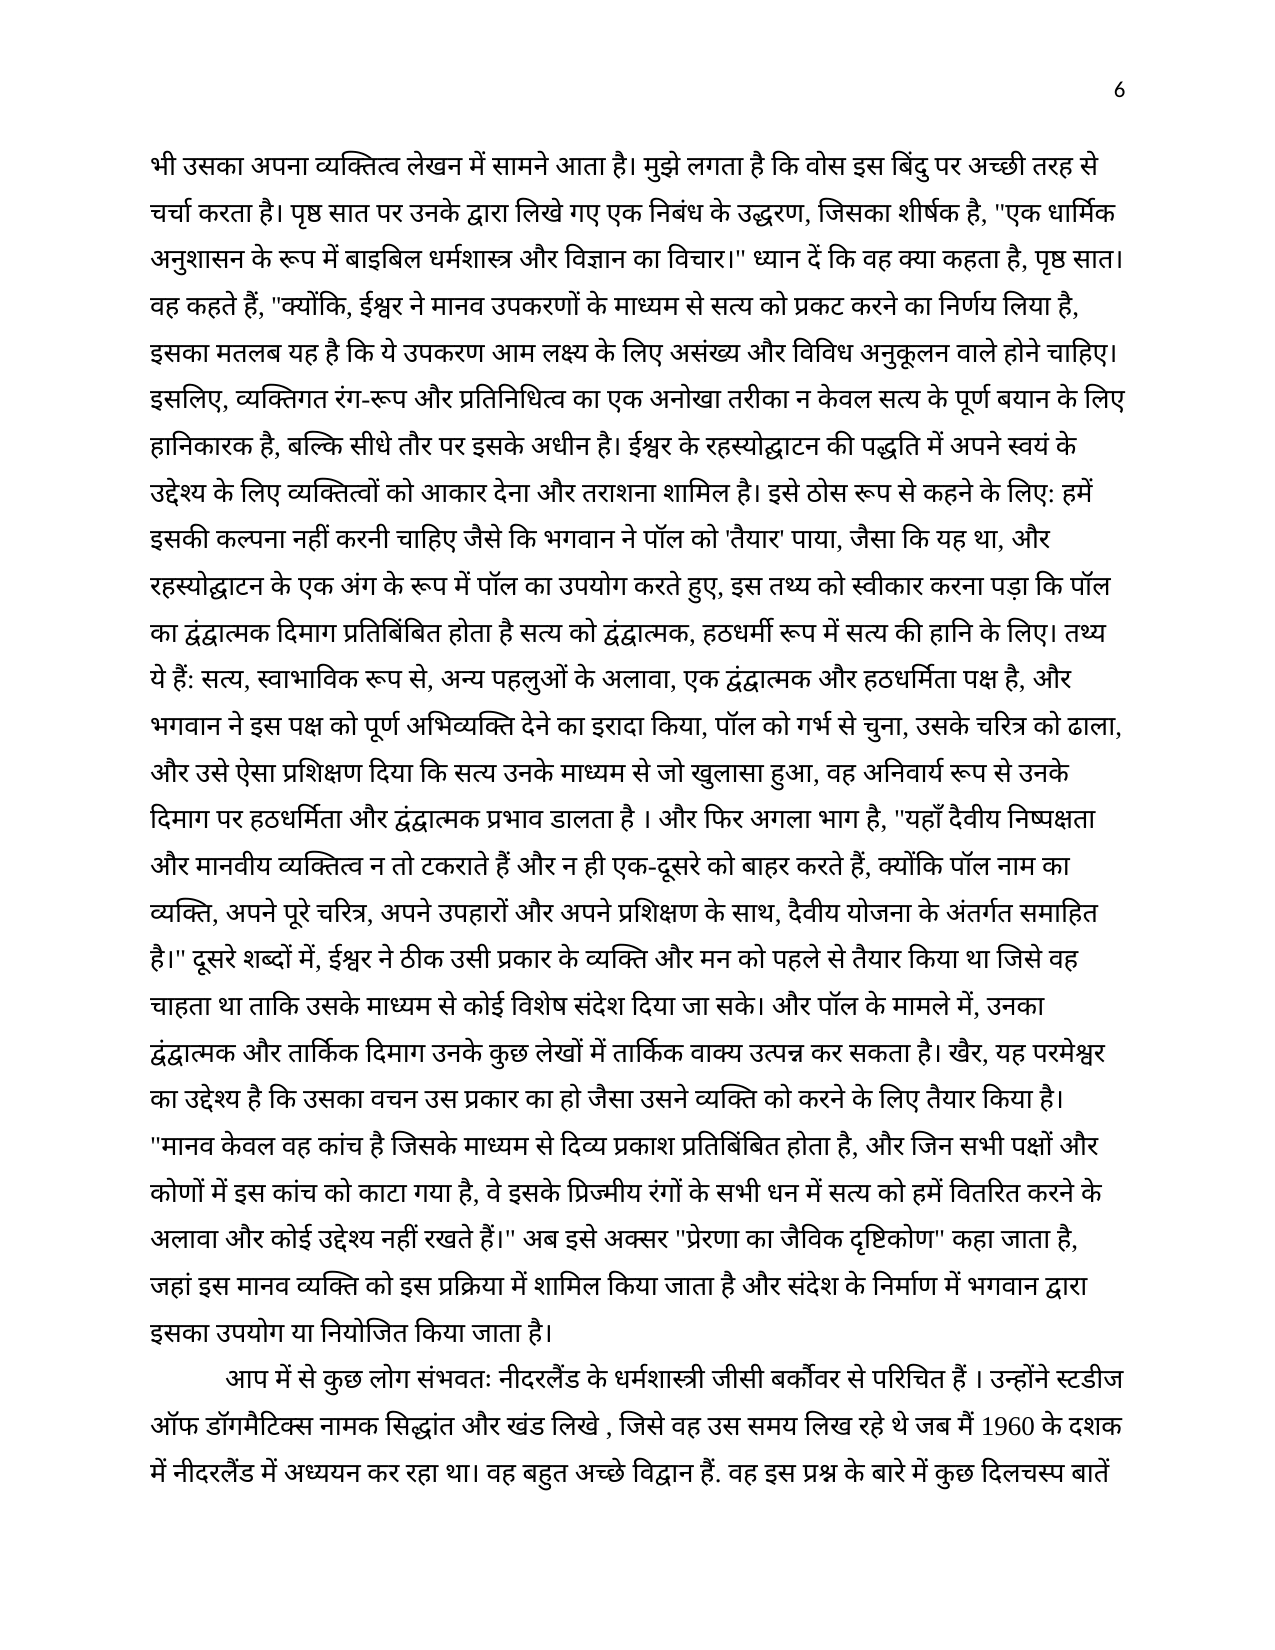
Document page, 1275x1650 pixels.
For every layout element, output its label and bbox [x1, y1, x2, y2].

text [150, 150, 1125, 1488]
